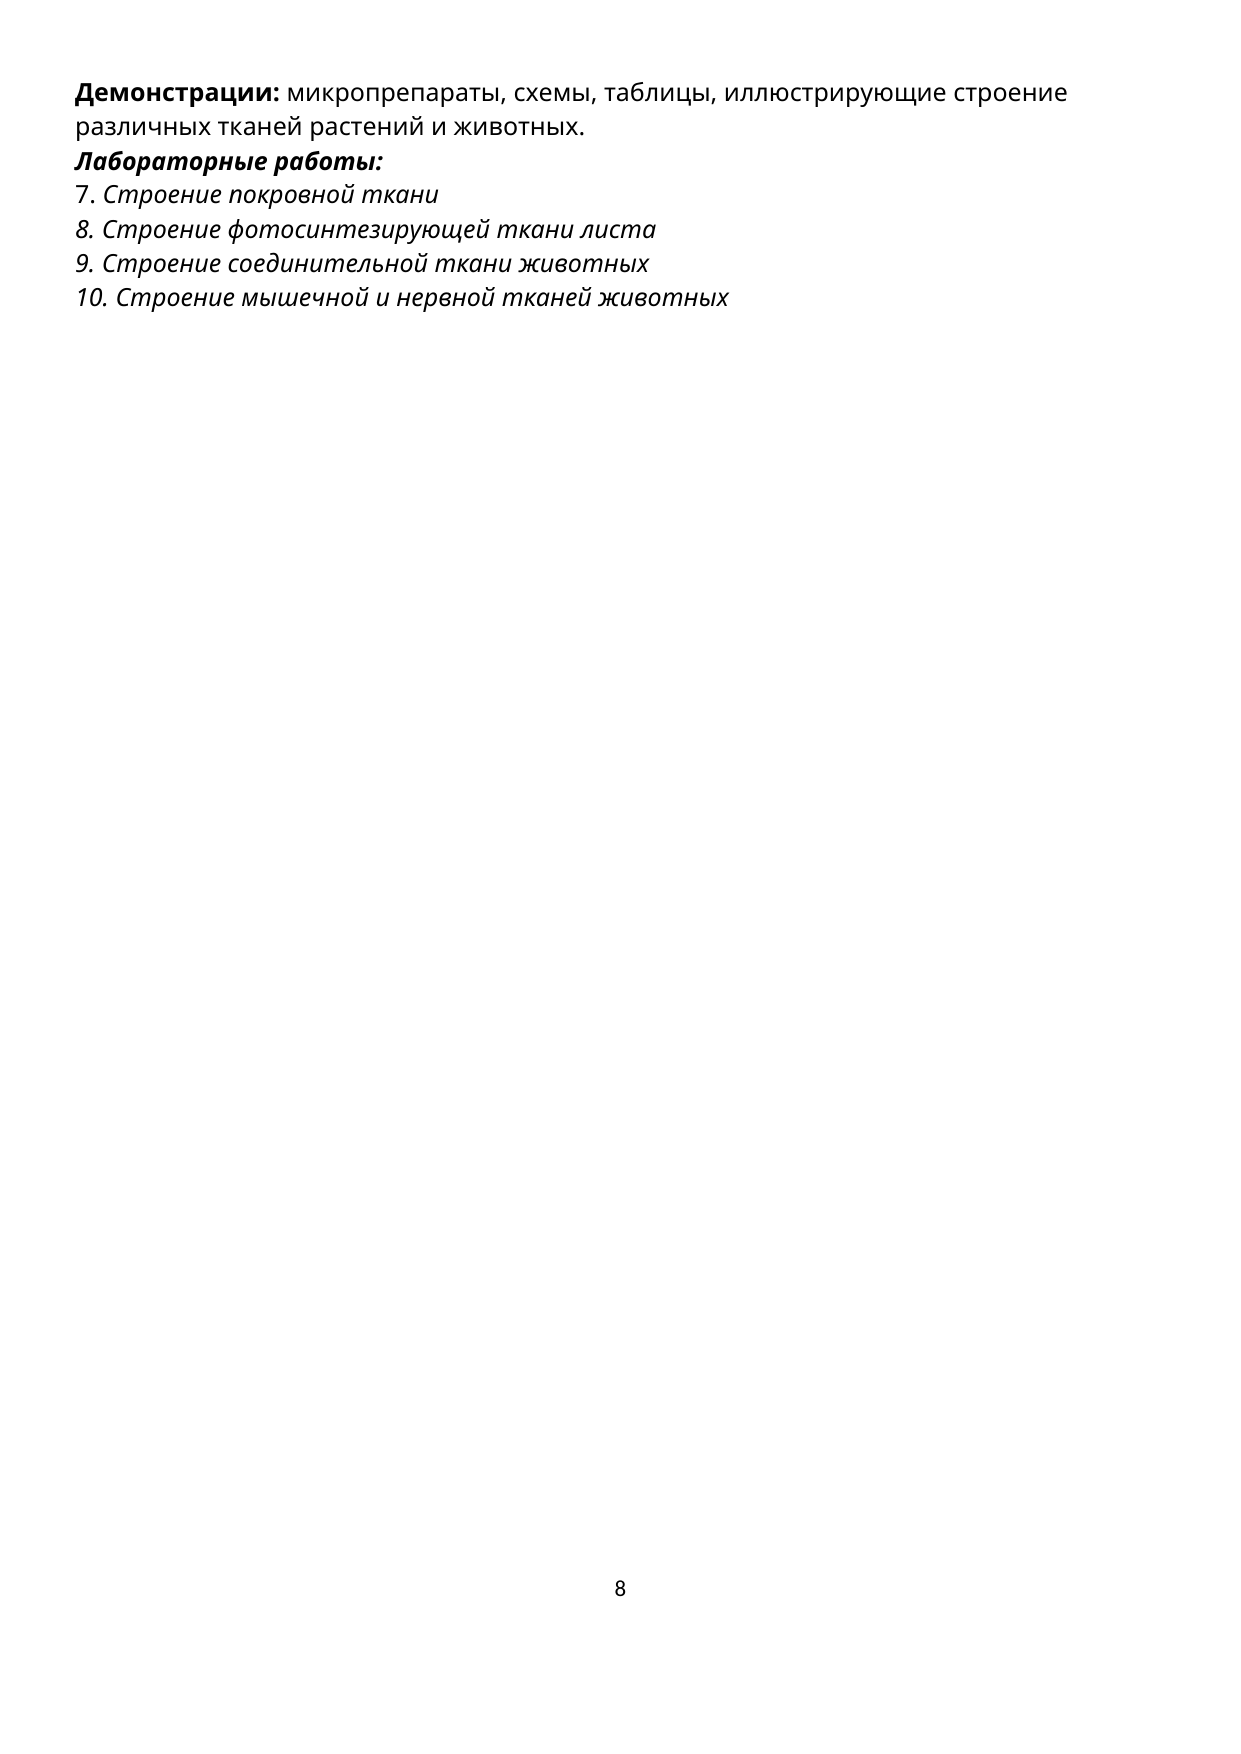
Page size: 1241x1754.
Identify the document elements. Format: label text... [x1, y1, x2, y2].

text 7. Строение покровной ткани [75, 177, 1165, 211]
text 9. Строение соединительной ткани животных [75, 245, 1165, 279]
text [75, 75, 1165, 177]
text 8. Строение фотосинтезирующей ткани листа [75, 211, 1165, 245]
list 10. Строение мышечной и нервной тканей животных [75, 279, 1165, 313]
